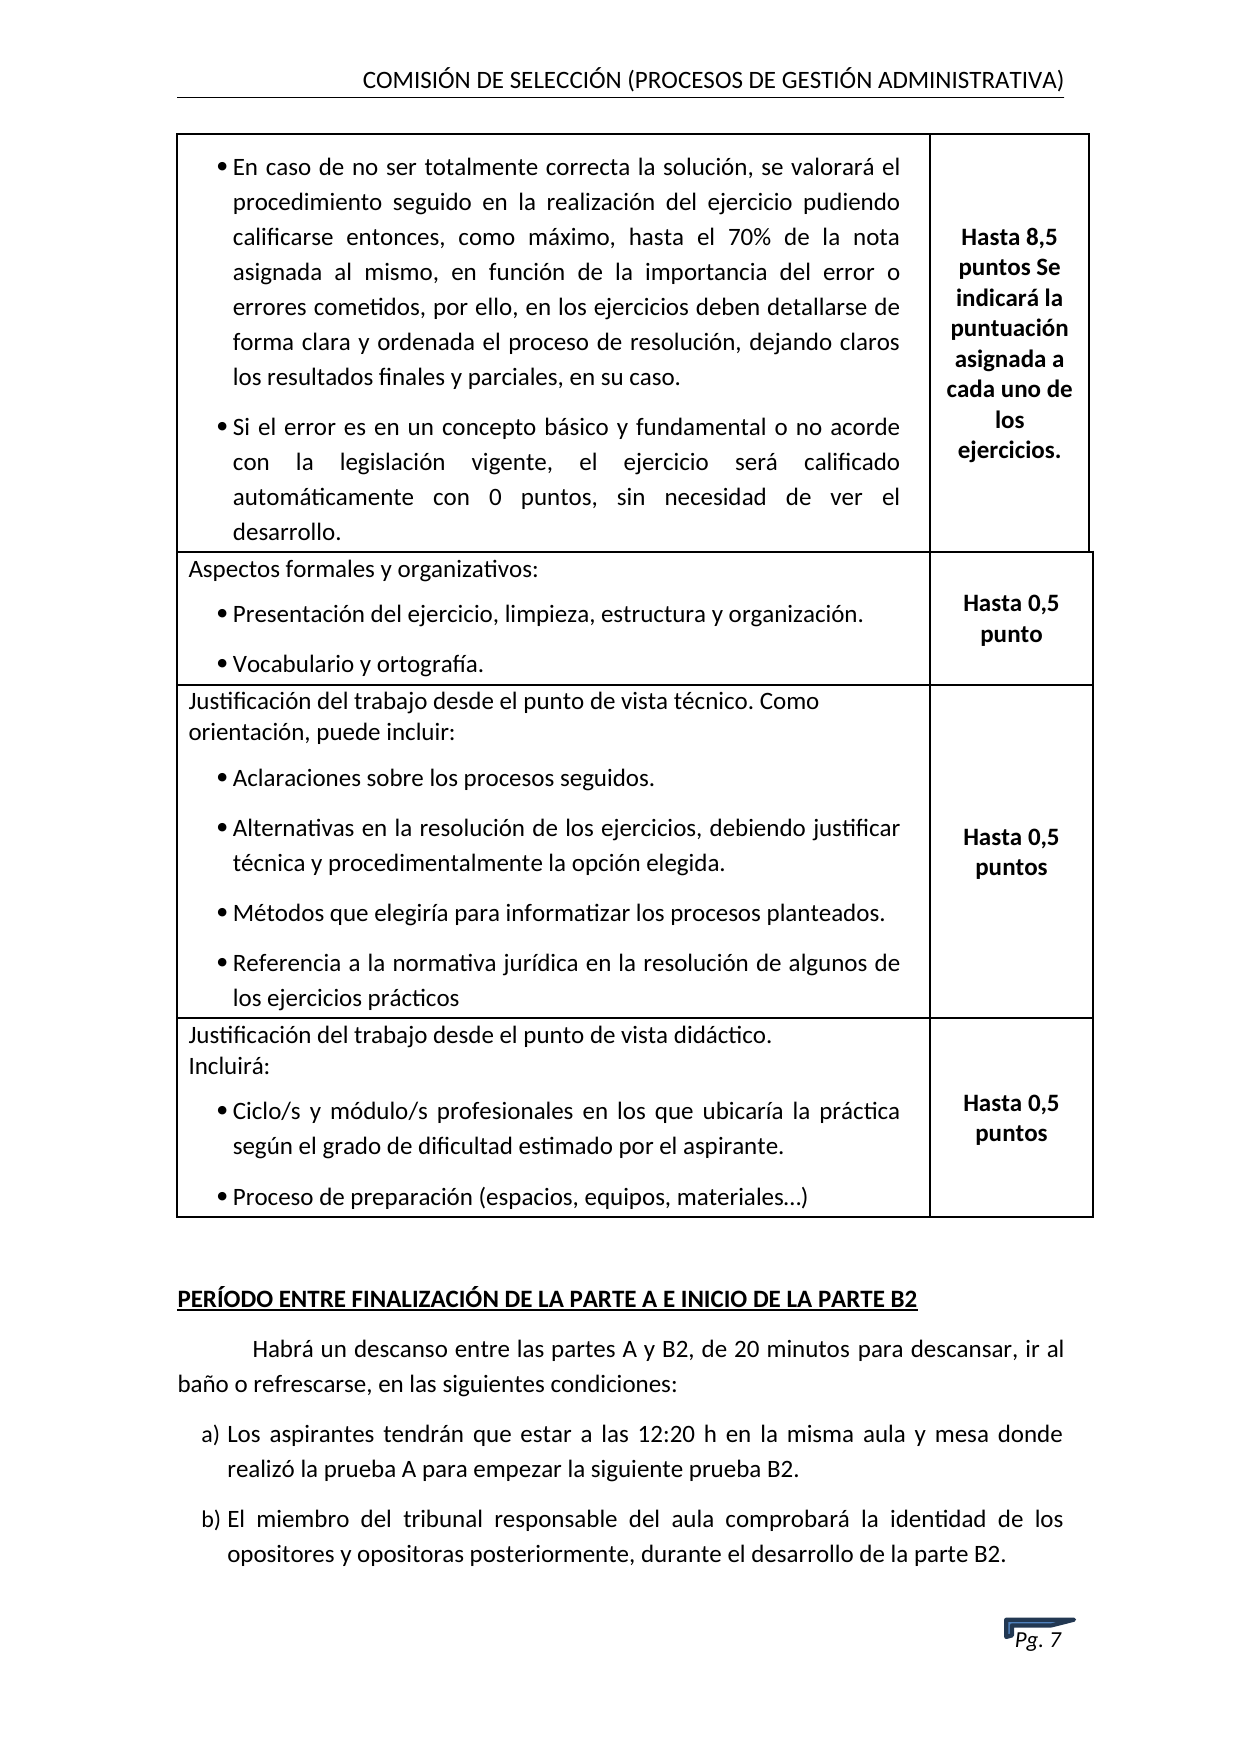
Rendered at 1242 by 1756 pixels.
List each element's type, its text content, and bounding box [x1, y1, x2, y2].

table_cell Justificación del trabajo desde el punto de vista técnico. Como orientación, puede incluir: Aclaraciones sobre los procesos seguidos. Alternativas en la resolución de los ejercicios, debiendo justificar técnica y procedimentalmente la opción elegida. Métodos que elegiría para informatizar los procesos planteados. Referencia a la normativa jurídica en la resolución de algunos de los ejercicios prácticos [178, 686, 929, 1017]
table_cell Hasta 0,5 puntos [931, 686, 1092, 1017]
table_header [931, 135, 1088, 551]
list El miembro del tribunal responsable del aula comprobará la identidad de los opositores y opositoras posteriormente, durante el desarrollo de la parte B2. [201, 1504, 1064, 1569]
table_cell Justificación del trabajo desde el punto de vista didáctico. Incluirá: Ciclo/s y módulo/s profesionales en los que ubicaría la práctica según el grado de dificultad estimado por el aspirante. Proceso de preparación (espacios, equipos, materiales…) [178, 1019, 929, 1216]
table_cell Hasta 0,5 punto [931, 553, 1092, 683]
table_cell Aspectos formales y organizativos: Presentación del ejercicio, limpieza, estructura y organización. Vocabulario y ortografía. [178, 553, 929, 683]
list Los aspirantes tendrán que estar a las 12:20 h en la misma aula y mesa donde realizó la prueba A para empezar la siguiente prueba B2. [201, 1418, 1064, 1484]
text Habrá un descanso entre las partes A y B2, de 20 minutos para descansar, ir al baño o refrescarse, en las siguientes condiciones: [177, 1333, 1064, 1399]
table_cell Hasta 0,5 puntos [931, 1019, 1092, 1216]
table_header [178, 135, 929, 551]
subtitle PERÍODO ENTRE FINALIZACIÓN DE LA PARTE A E INICIO DE LA PARTE B2 [177, 1283, 1064, 1313]
